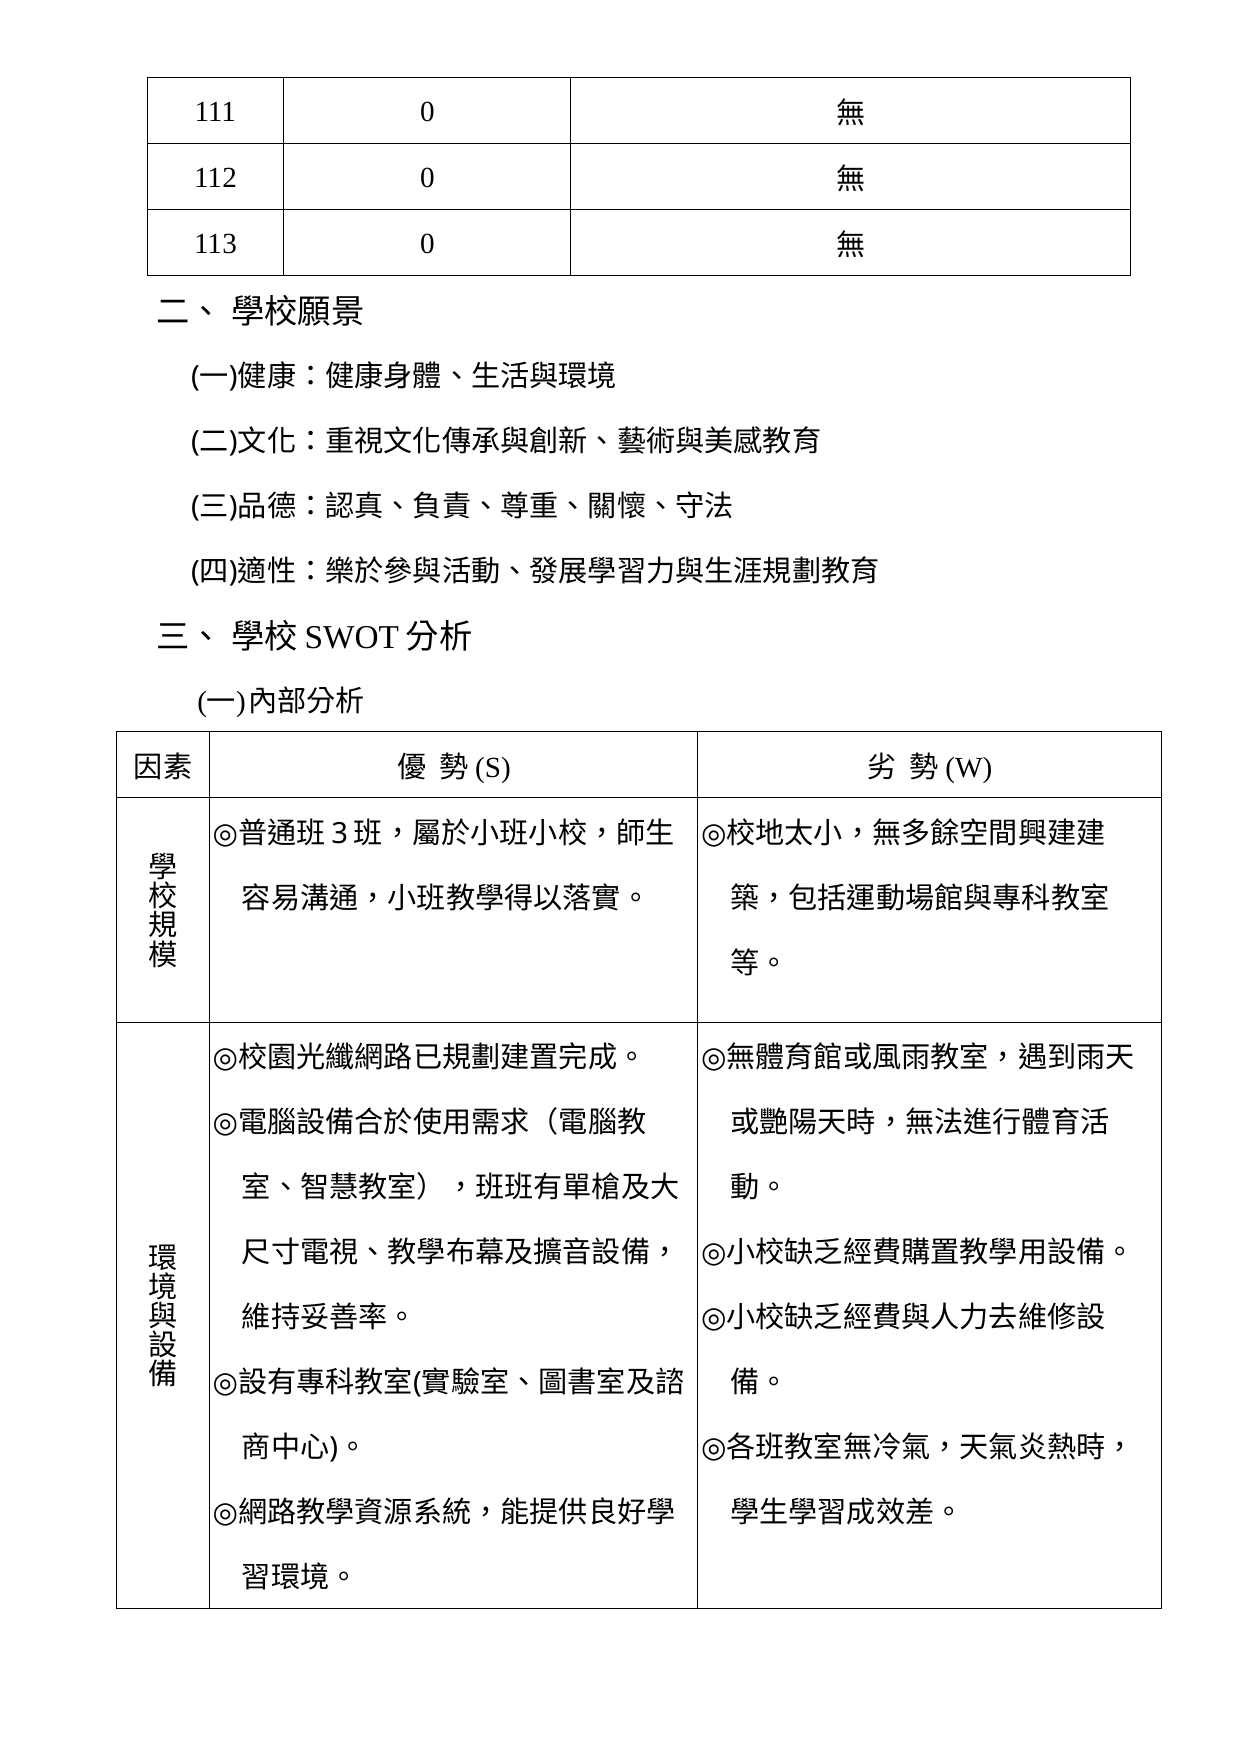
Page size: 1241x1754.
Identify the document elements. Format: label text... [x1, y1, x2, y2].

table_cell 無 [571, 78, 1130, 143]
table_cell 無 [571, 210, 1130, 275]
table_cell 0 [284, 78, 570, 143]
table_cell 環境與設備 [117, 1023, 209, 1608]
list 健康：健康身體、生活與環境 [191, 341, 1181, 406]
list 學校SWOT分析 [156, 601, 1181, 666]
table_cell ◎普通班3班，屬於小班小校，師生容易溝通，小班教學得以落實。 [210, 798, 697, 1022]
table_cell 0 [284, 210, 570, 275]
table_header 優 勢 (S) [210, 732, 697, 797]
table_cell ◎校園光纖網路已規劃建置完成。 ◎電腦設備合於使用需求（電腦教室、智慧教室），班班有單槍及大尺寸電視、教學布幕及擴音設備，維持妥善率。 ◎設有專科教室(實驗室、圖書室及諮商中心)。 ◎網路教學資源系統，能提供良好學習環境。 [210, 1023, 697, 1608]
table_cell ◎校地太小，無多餘空間興建建築，包括運動場館與專科教室等。 [698, 798, 1161, 1022]
list 品德：認真、負責、尊重、關懷、守法 [191, 471, 1181, 536]
table_cell ◎無體育館或風雨教室，遇到雨天或艷陽天時，無法進行體育活動。 ◎小校缺乏經費購置教學用設備。 ◎小校缺乏經費與人力去維修設備。 ◎各班教室無冷氣，天氣炎熱時，學生學習成效差。 [698, 1023, 1161, 1608]
list 適性：樂於參與活動、發展學習力與生涯規劃教育 [191, 536, 1181, 601]
table_header 因素 [117, 732, 209, 797]
table_cell 112 [148, 144, 283, 209]
list 內部分析 [197, 666, 1181, 731]
table_cell 0 [284, 144, 570, 209]
table_cell 111 [148, 78, 283, 143]
table_cell 學校規模 [117, 798, 209, 1022]
list 學校願景 [156, 276, 1181, 341]
table_cell 無 [571, 144, 1130, 209]
table_cell 113 [148, 210, 283, 275]
table_header 劣 勢 (W) [698, 732, 1161, 797]
list 文化：重視文化傳承與創新、藝術與美感教育 [191, 406, 1181, 471]
